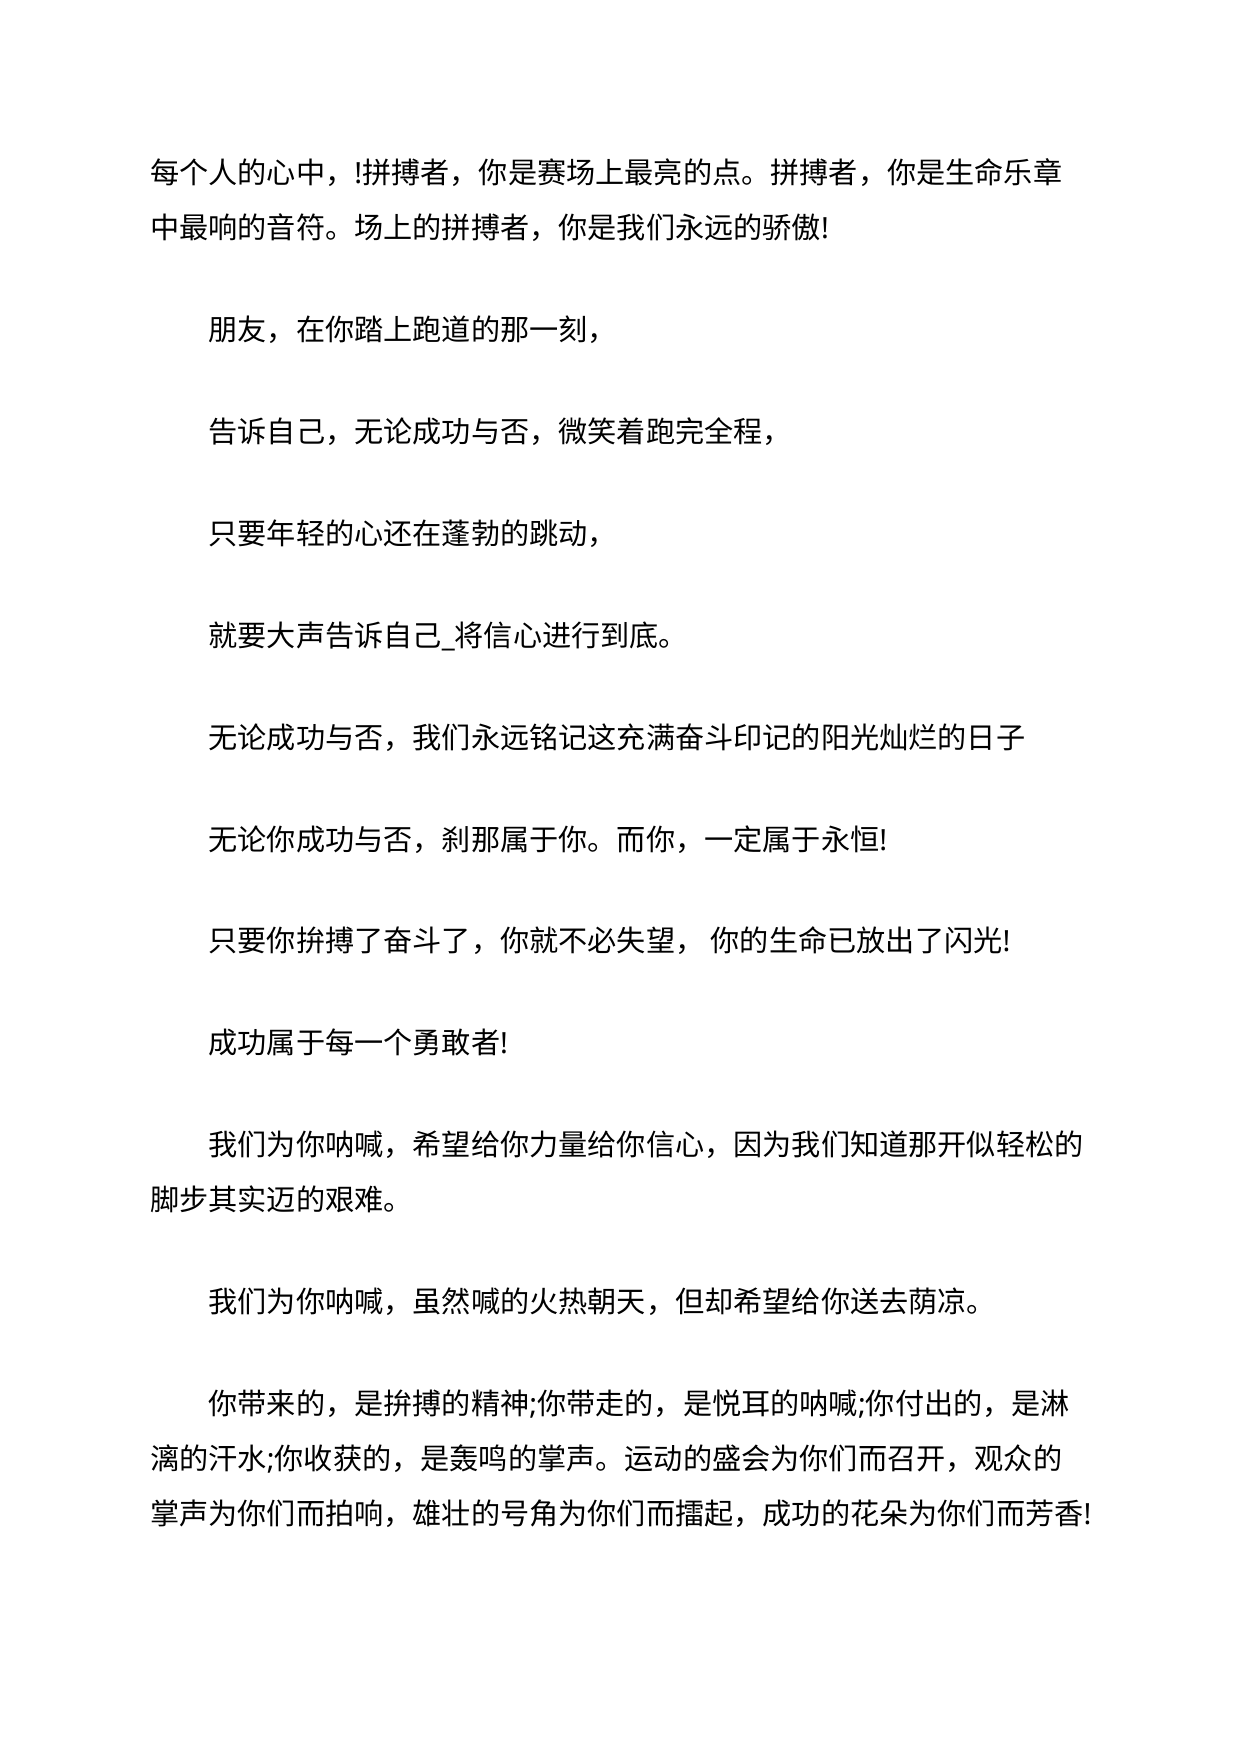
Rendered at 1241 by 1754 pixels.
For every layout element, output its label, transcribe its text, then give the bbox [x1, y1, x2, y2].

text 无论你成功与否，刹那属于你。而你，一定属于永恒! [150, 816, 1090, 858]
text 无论成功与否，我们永远铭记这充满奋斗印记的阳光灿烂的日子 [150, 714, 1090, 757]
text 朋友，在你踏上跑道的那一刻， [150, 307, 1090, 349]
text 我们为你呐喊，希望给你力量给你信心，因为我们知道那开似轻松的脚步其实迈的艰难。 [150, 1122, 1090, 1219]
text 告诉自己，无论成功与否，微笑着跑完全程， [150, 409, 1090, 451]
text 成功属于每一个勇敢者! [150, 1020, 1090, 1062]
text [150, 150, 1090, 247]
text 就要大声告诉自己_将信心进行到底。 [150, 612, 1090, 655]
text 只要你拚搏了奋斗了，你就不必失望， 你的生命已放出了闪光! [150, 918, 1090, 960]
text 我们为你呐喊，虽然喊的火热朝天，但却希望给你送去荫凉。 [150, 1279, 1090, 1321]
text 只要年轻的心还在蓬勃的跳动， [150, 511, 1090, 553]
text 你带来的，是拚搏的精神;你带走的，是悦耳的呐喊;你付出的，是淋漓的汗水;你收获的，是轰鸣的掌声。运动的盛会为你们而召开，观众的掌声为你们而拍响，雄壮的号角为你们而擂起，成功的花朵为你们而芳香! [150, 1380, 1090, 1533]
